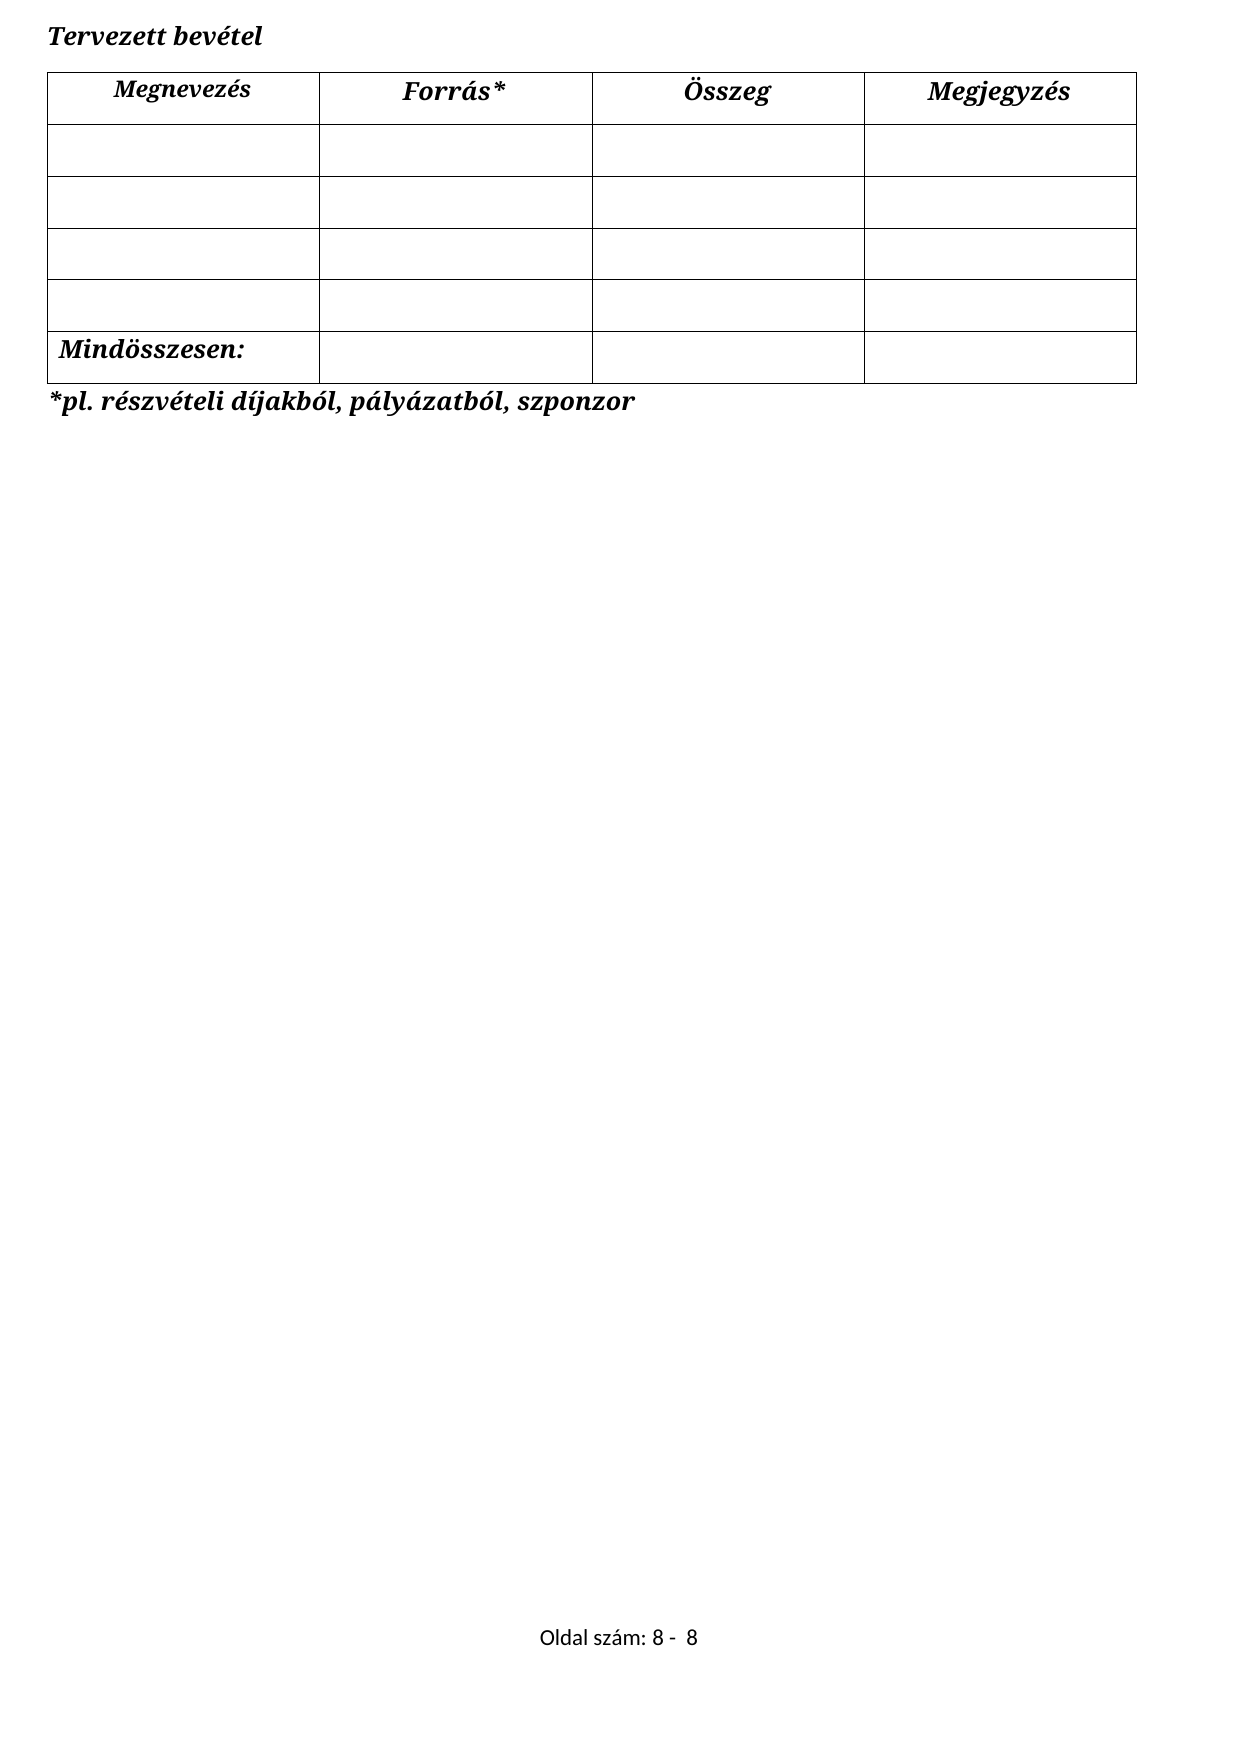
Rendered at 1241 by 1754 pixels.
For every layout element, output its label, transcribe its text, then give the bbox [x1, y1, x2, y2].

table_cell [48, 177, 319, 227]
text Tervezett bevétel [47, 19, 1191, 53]
table_cell [593, 125, 864, 176]
table_cell [320, 229, 592, 279]
table_cell [320, 332, 592, 383]
table_cell [593, 177, 864, 227]
table_cell [320, 177, 592, 227]
table_cell [48, 125, 319, 176]
table_cell [865, 332, 1136, 383]
table_cell [865, 125, 1136, 176]
table_header Megnevezés [48, 73, 319, 124]
table_header Forrás* [320, 73, 592, 124]
table_cell [593, 229, 864, 279]
table_cell [593, 332, 864, 383]
table_cell Mindösszesen: [48, 332, 319, 383]
table_cell [48, 229, 319, 279]
table_cell [865, 280, 1136, 331]
table_header Megjegyzés [865, 73, 1136, 124]
text *pl. részvételi díjakból, pályázatból, szponzor [47, 384, 1191, 418]
table_header Összeg [593, 73, 864, 124]
table_cell [865, 177, 1136, 227]
table_cell [865, 229, 1136, 279]
table_cell [320, 125, 592, 176]
table_cell [593, 280, 864, 331]
table_cell [48, 280, 319, 331]
table_cell [320, 280, 592, 331]
